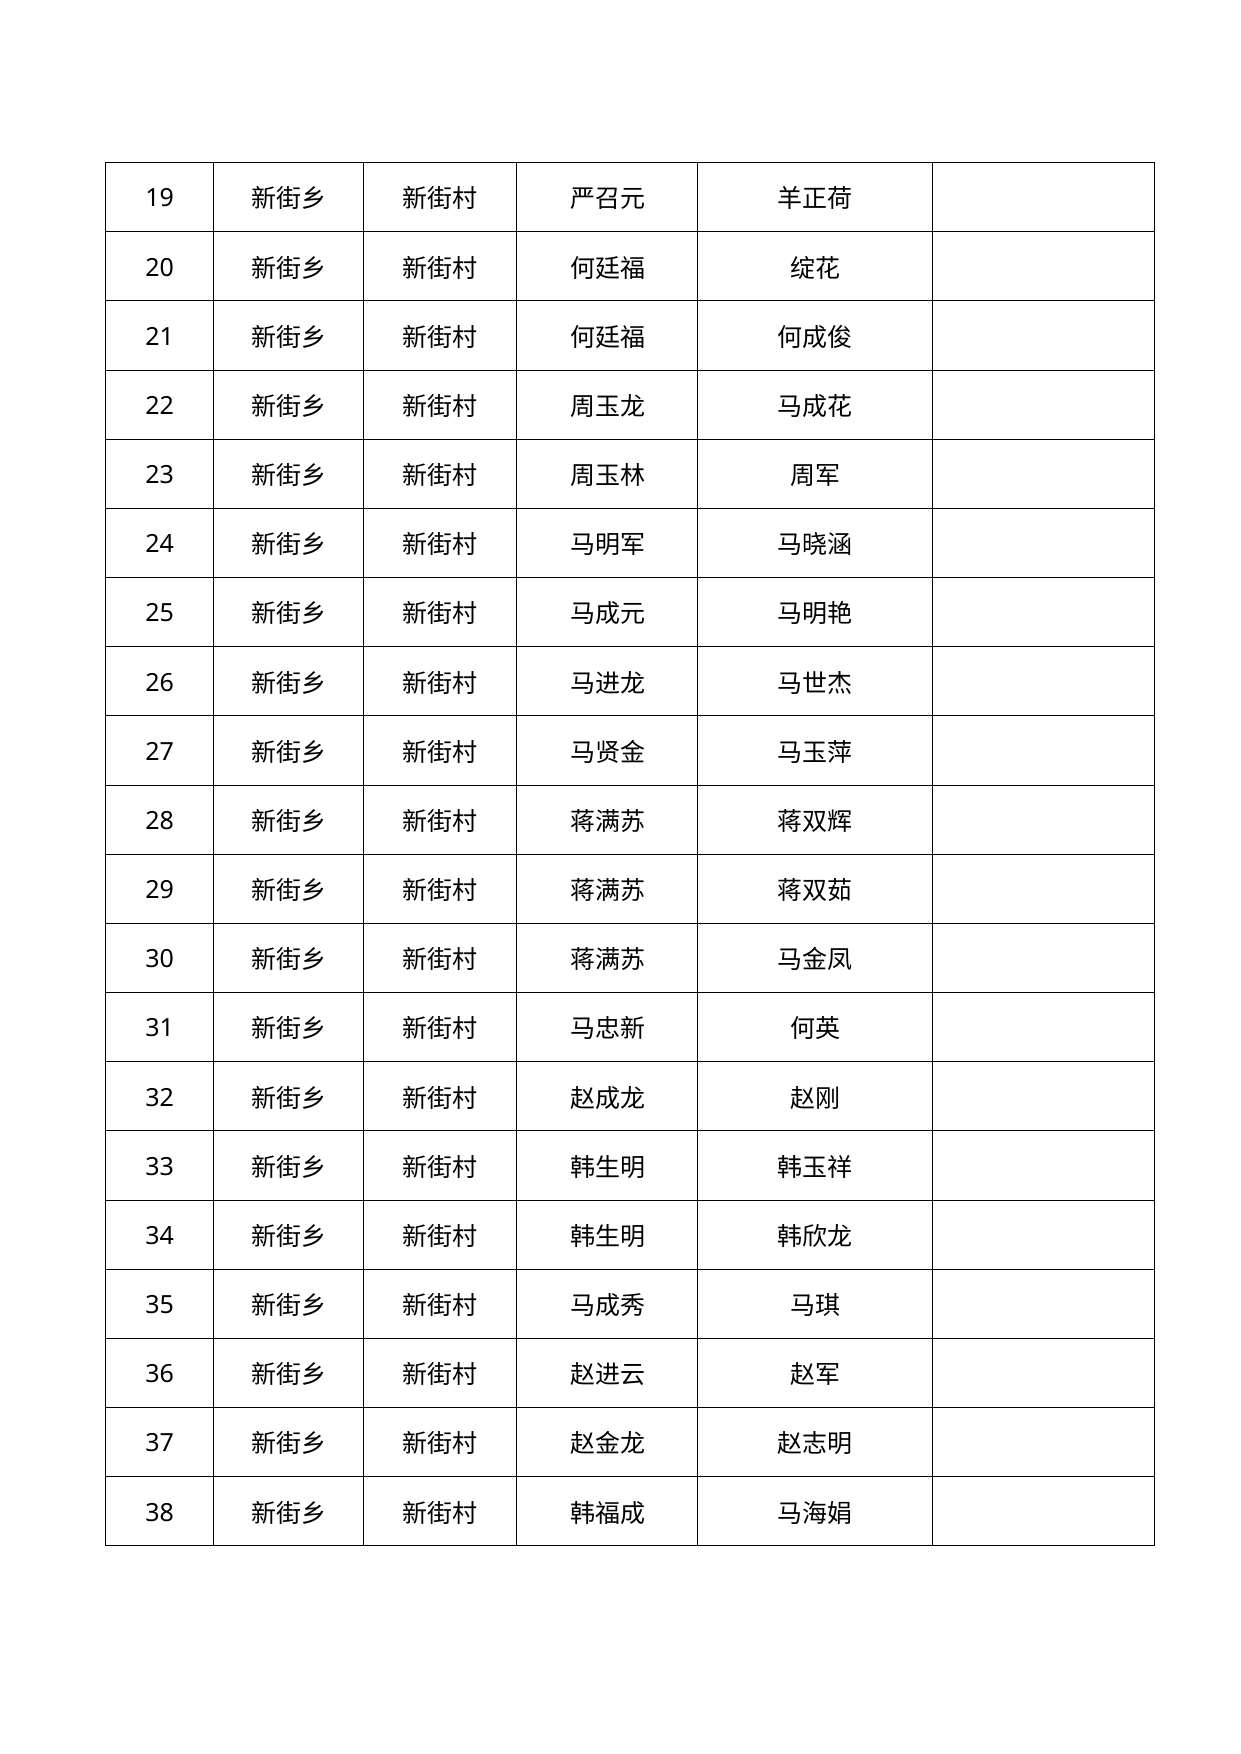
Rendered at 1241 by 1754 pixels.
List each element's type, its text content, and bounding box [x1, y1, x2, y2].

table_cell 新街村 [364, 1201, 516, 1269]
table_cell 蒋满苏 [517, 924, 697, 992]
table_cell [933, 1477, 1154, 1545]
table_cell [933, 924, 1154, 992]
table_cell 马明军 [517, 509, 697, 577]
table_cell 新街乡 [214, 1201, 363, 1269]
table_cell 新街乡 [214, 301, 363, 369]
table_cell 新街村 [364, 440, 516, 508]
table_cell 21 [106, 301, 213, 369]
table_cell [933, 440, 1154, 508]
table_cell 新街乡 [214, 1131, 363, 1199]
table_cell [933, 1062, 1154, 1130]
table_cell 37 [106, 1408, 213, 1476]
table_cell 蒋双茹 [698, 855, 932, 923]
table_cell 新街村 [364, 647, 516, 715]
table_cell 马明艳 [698, 578, 932, 646]
table_cell 新街村 [364, 1339, 516, 1407]
table_cell 马忠新 [517, 993, 697, 1061]
table_cell 新街乡 [214, 1408, 363, 1476]
table_cell 赵进云 [517, 1339, 697, 1407]
table_cell 36 [106, 1339, 213, 1407]
table_cell 新街乡 [214, 647, 363, 715]
table_cell 38 [106, 1477, 213, 1545]
table_cell 马金凤 [698, 924, 932, 992]
table_cell 韩生明 [517, 1131, 697, 1199]
table_cell 新街村 [364, 509, 516, 577]
table_cell 韩生明 [517, 1201, 697, 1269]
table_cell 新街乡 [214, 1062, 363, 1130]
table_cell 新街乡 [214, 924, 363, 992]
table_cell 22 [106, 371, 213, 439]
table_cell 周军 [698, 440, 932, 508]
table_cell 25 [106, 578, 213, 646]
table_cell [933, 509, 1154, 577]
table_cell 蒋双辉 [698, 786, 932, 854]
table_cell 新街村 [364, 1062, 516, 1130]
table_cell 蒋满苏 [517, 855, 697, 923]
table_cell 新街村 [364, 855, 516, 923]
table_cell 赵志明 [698, 1408, 932, 1476]
table_cell 何成俊 [698, 301, 932, 369]
table_cell 赵军 [698, 1339, 932, 1407]
table_cell 羊正荷 [698, 163, 932, 231]
table_cell 新街村 [364, 1408, 516, 1476]
table_cell 新街乡 [214, 1270, 363, 1338]
table_cell 24 [106, 509, 213, 577]
table_cell 新街乡 [214, 578, 363, 646]
table_cell 严召元 [517, 163, 697, 231]
table_cell 新街乡 [214, 716, 363, 784]
table_cell 19 [106, 163, 213, 231]
table_cell 新街村 [364, 786, 516, 854]
table_cell 赵金龙 [517, 1408, 697, 1476]
table_cell 何廷福 [517, 301, 697, 369]
table_cell [933, 993, 1154, 1061]
table_cell 新街村 [364, 1477, 516, 1545]
table_cell 马进龙 [517, 647, 697, 715]
table_cell 35 [106, 1270, 213, 1338]
table_cell 新街村 [364, 301, 516, 369]
table_cell 新街乡 [214, 786, 363, 854]
table_cell 新街乡 [214, 163, 363, 231]
table_cell 33 [106, 1131, 213, 1199]
table_cell 赵成龙 [517, 1062, 697, 1130]
table_cell [933, 647, 1154, 715]
table_cell 何廷福 [517, 232, 697, 300]
table_cell 新街乡 [214, 371, 363, 439]
table_cell [933, 716, 1154, 784]
table_cell 韩玉祥 [698, 1131, 932, 1199]
table_cell 何英 [698, 993, 932, 1061]
table_cell 新街村 [364, 1270, 516, 1338]
table_cell 新街村 [364, 578, 516, 646]
table_cell 新街乡 [214, 509, 363, 577]
table_cell 马玉萍 [698, 716, 932, 784]
table_cell 绽花 [698, 232, 932, 300]
table_cell [933, 1201, 1154, 1269]
table_cell [933, 301, 1154, 369]
table_cell 马贤金 [517, 716, 697, 784]
table_cell 新街村 [364, 716, 516, 784]
table_cell 新街乡 [214, 1339, 363, 1407]
table_cell 周玉龙 [517, 371, 697, 439]
table_cell 赵刚 [698, 1062, 932, 1130]
table_cell [933, 1408, 1154, 1476]
table_cell 马琪 [698, 1270, 932, 1338]
table_cell 新街村 [364, 232, 516, 300]
table_cell 韩欣龙 [698, 1201, 932, 1269]
table_cell 新街村 [364, 371, 516, 439]
table_cell [933, 1131, 1154, 1199]
table_cell 新街乡 [214, 855, 363, 923]
table_cell [933, 371, 1154, 439]
table_cell 29 [106, 855, 213, 923]
table_cell [933, 578, 1154, 646]
table_cell 周玉林 [517, 440, 697, 508]
table_cell 马成秀 [517, 1270, 697, 1338]
table_cell 新街乡 [214, 1477, 363, 1545]
table_cell [933, 1270, 1154, 1338]
table_cell 26 [106, 647, 213, 715]
table_cell [933, 1339, 1154, 1407]
table_cell 新街乡 [214, 232, 363, 300]
table_cell 马世杰 [698, 647, 932, 715]
table_cell 新街村 [364, 1131, 516, 1199]
table_cell [933, 786, 1154, 854]
table_cell 34 [106, 1201, 213, 1269]
table_cell 马海娟 [698, 1477, 932, 1545]
table_cell 32 [106, 1062, 213, 1130]
table_cell 马成元 [517, 578, 697, 646]
table_cell 27 [106, 716, 213, 784]
table_cell 28 [106, 786, 213, 854]
table_cell 新街乡 [214, 440, 363, 508]
table_cell [933, 855, 1154, 923]
table_cell 马晓涵 [698, 509, 932, 577]
table_cell [933, 163, 1154, 231]
table_cell 蒋满苏 [517, 786, 697, 854]
table_cell 马成花 [698, 371, 932, 439]
table_cell [933, 232, 1154, 300]
table_cell 新街村 [364, 924, 516, 992]
table_cell 31 [106, 993, 213, 1061]
table_cell 20 [106, 232, 213, 300]
table_cell 新街乡 [214, 993, 363, 1061]
table_cell 新街村 [364, 163, 516, 231]
table_cell 韩福成 [517, 1477, 697, 1545]
table_cell 30 [106, 924, 213, 992]
table_cell 新街村 [364, 993, 516, 1061]
table_cell 23 [106, 440, 213, 508]
